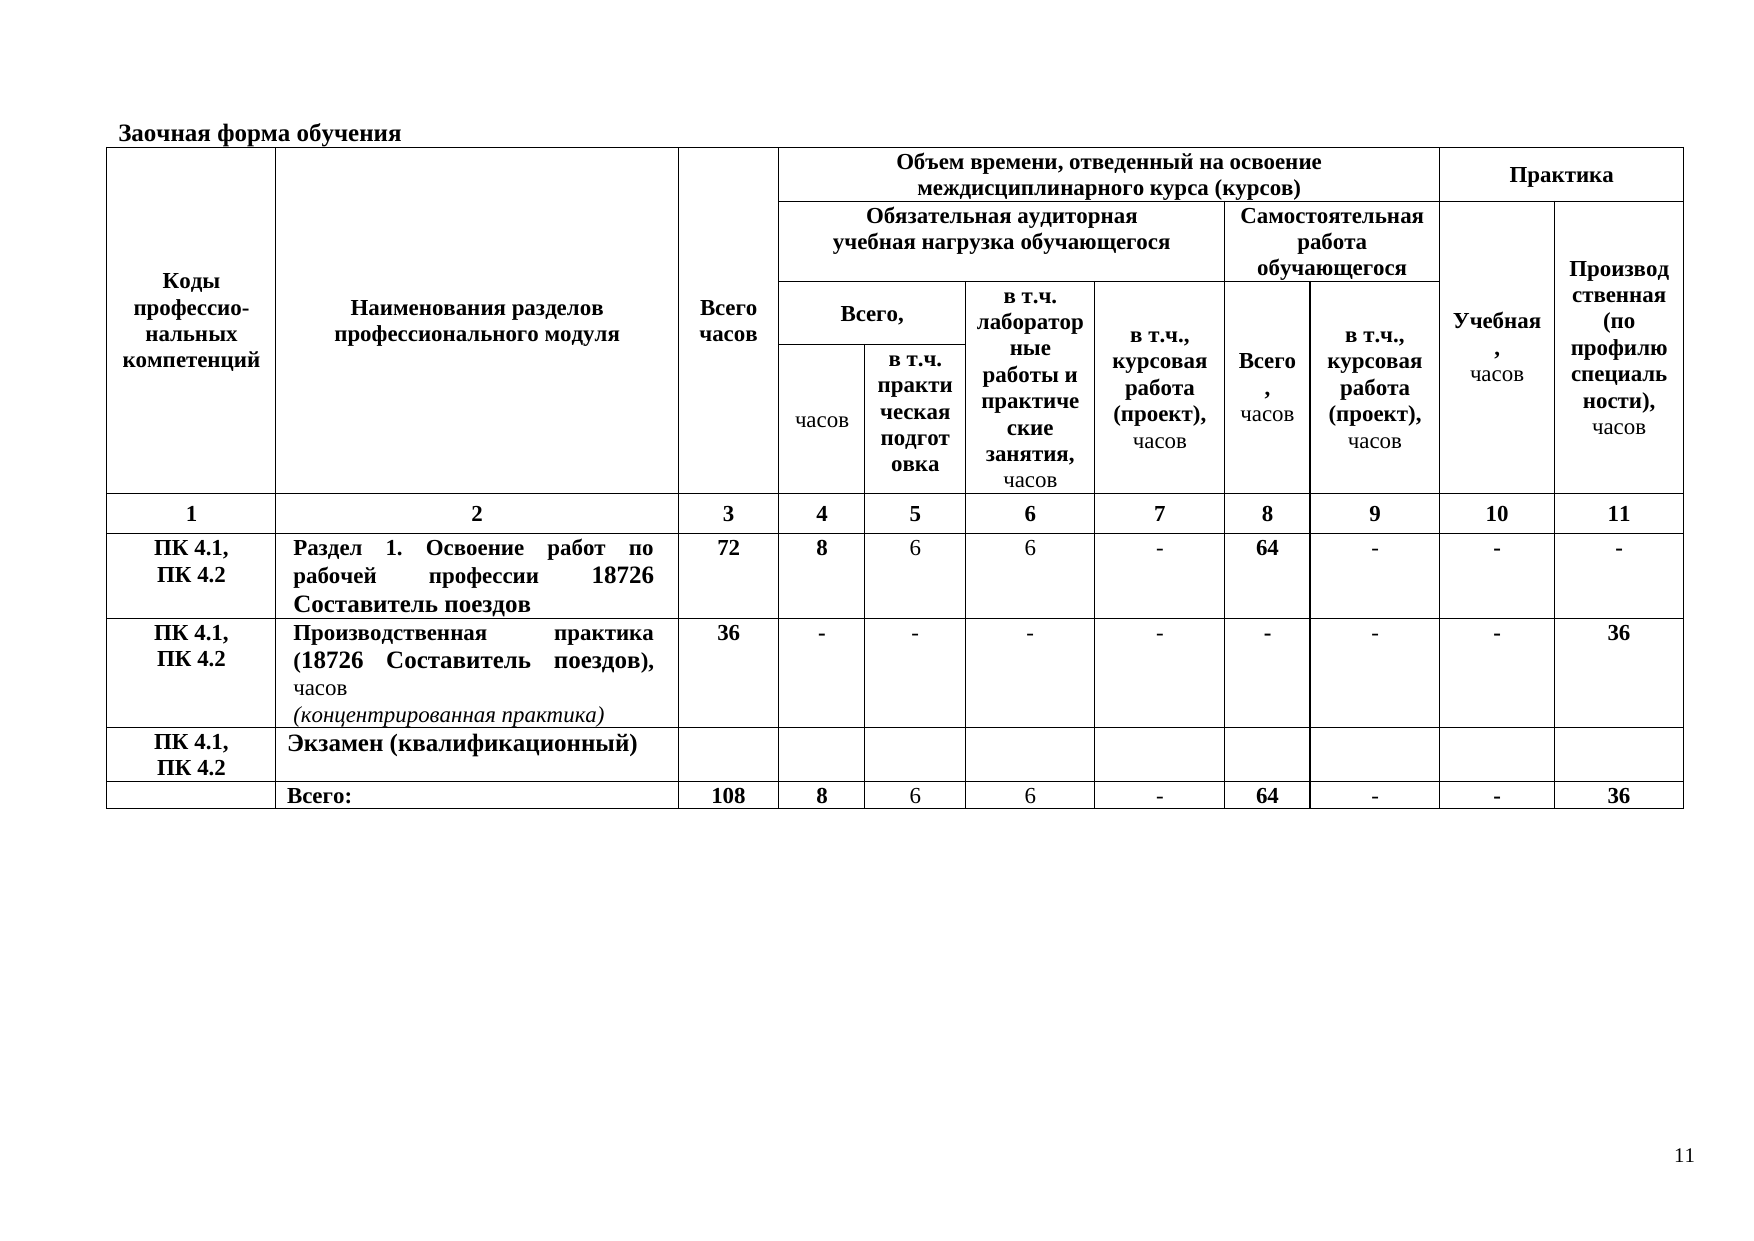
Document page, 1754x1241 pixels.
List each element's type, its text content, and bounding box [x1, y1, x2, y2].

table_cell 64 [1225, 534, 1309, 618]
table_cell 6 [966, 494, 1094, 533]
table_cell 5 [865, 494, 965, 533]
table_cell в т.ч. лабораторные работы и практические занятия, часов [966, 282, 1094, 493]
table_header Объем времени, отведенный на освоение междисциплинарного курса (курсов) [779, 148, 1439, 201]
table_cell 8 [779, 782, 864, 808]
table_cell 6 [966, 534, 1094, 618]
table_cell [966, 728, 1094, 781]
table_cell 64 [1225, 782, 1309, 808]
table_cell [865, 728, 965, 781]
table_cell [1095, 728, 1224, 781]
table_cell 8 [1225, 494, 1309, 533]
table_cell - [1555, 534, 1683, 618]
table_cell - [1095, 534, 1224, 618]
table_cell Раздел 1. Освоение работ по рабочей профессии 18726 Составитель поездов [276, 534, 591, 618]
table_cell - [1095, 619, 1224, 727]
table_cell - [1311, 619, 1439, 727]
table_cell Производ ственная (по профилю специальности), часов [1555, 202, 1683, 493]
table_cell [779, 728, 864, 781]
table_cell Обязательная аудиторная учебная нагрузка обучающегося [779, 202, 1224, 281]
table_cell - [1440, 619, 1554, 727]
table_cell 108 [679, 782, 778, 808]
table_cell 9 [1311, 494, 1439, 533]
table_cell 10 [1440, 494, 1554, 533]
table_cell [1311, 728, 1439, 781]
table_cell 6 [865, 782, 965, 808]
table_cell в т.ч., курсовая работа (проект), часов [1311, 282, 1439, 493]
table_header Коды профессио-нальных компетенций [107, 148, 275, 493]
table_cell Всего, часов [1225, 282, 1309, 493]
table_cell - [1225, 619, 1309, 727]
text Заочная форма обучения [118, 118, 1695, 147]
table_cell - [1440, 782, 1554, 808]
table_cell - [1311, 782, 1439, 808]
table_cell 36 [679, 619, 778, 727]
table_cell 72 [679, 534, 778, 618]
table_cell - [1440, 534, 1554, 618]
table_cell 36 [1555, 782, 1683, 808]
table_cell Экзамен (квалификационный) [276, 728, 678, 781]
table_cell 1 [107, 494, 275, 533]
table_cell 6 [865, 534, 965, 618]
table_cell часов [779, 345, 864, 493]
table_header Всего часов [679, 148, 778, 493]
table_cell Раздел 1. Освоение работ по рабочей профессии 18726 Составитель поездов [531, 534, 678, 618]
table_cell - [779, 619, 864, 727]
table_cell ПК 4.1, ПК 4.2 [107, 534, 275, 618]
table_cell [679, 728, 778, 781]
table_cell Самостоятельная работа обучающегося [1225, 202, 1439, 281]
table_cell 36 [1555, 619, 1683, 727]
table_cell 8 [779, 534, 864, 618]
table_cell [1225, 728, 1309, 781]
table_cell 7 [1095, 494, 1224, 533]
table_cell в т.ч. практическая подготовка [865, 345, 965, 493]
table_cell - [1311, 534, 1439, 618]
table_cell - [865, 619, 965, 727]
table_cell Всего, [779, 282, 965, 344]
table_header Наименования разделов профессионального модуля [276, 148, 678, 493]
table_cell [1440, 728, 1554, 781]
table_header Практика [1440, 148, 1683, 201]
table_cell в т.ч., курсовая работа (проект), часов [1095, 282, 1224, 493]
table_cell 3 [679, 494, 778, 533]
table_cell 2 [276, 494, 678, 533]
table_cell - [966, 619, 1094, 727]
table_cell 11 [1555, 494, 1683, 533]
table_cell Производственная практика (18726 Составитель поездов), часов (концентрированная практика) [347, 619, 678, 727]
table_cell 6 [966, 782, 1094, 808]
table_cell ПК 4.1, ПК 4.2 [107, 619, 275, 727]
table_cell - [1095, 782, 1224, 808]
table_cell [107, 782, 275, 808]
table_cell Всего: [276, 782, 678, 808]
table_cell 4 [779, 494, 864, 533]
table_cell [1555, 728, 1683, 781]
table_cell Учебная, часов [1440, 202, 1554, 493]
